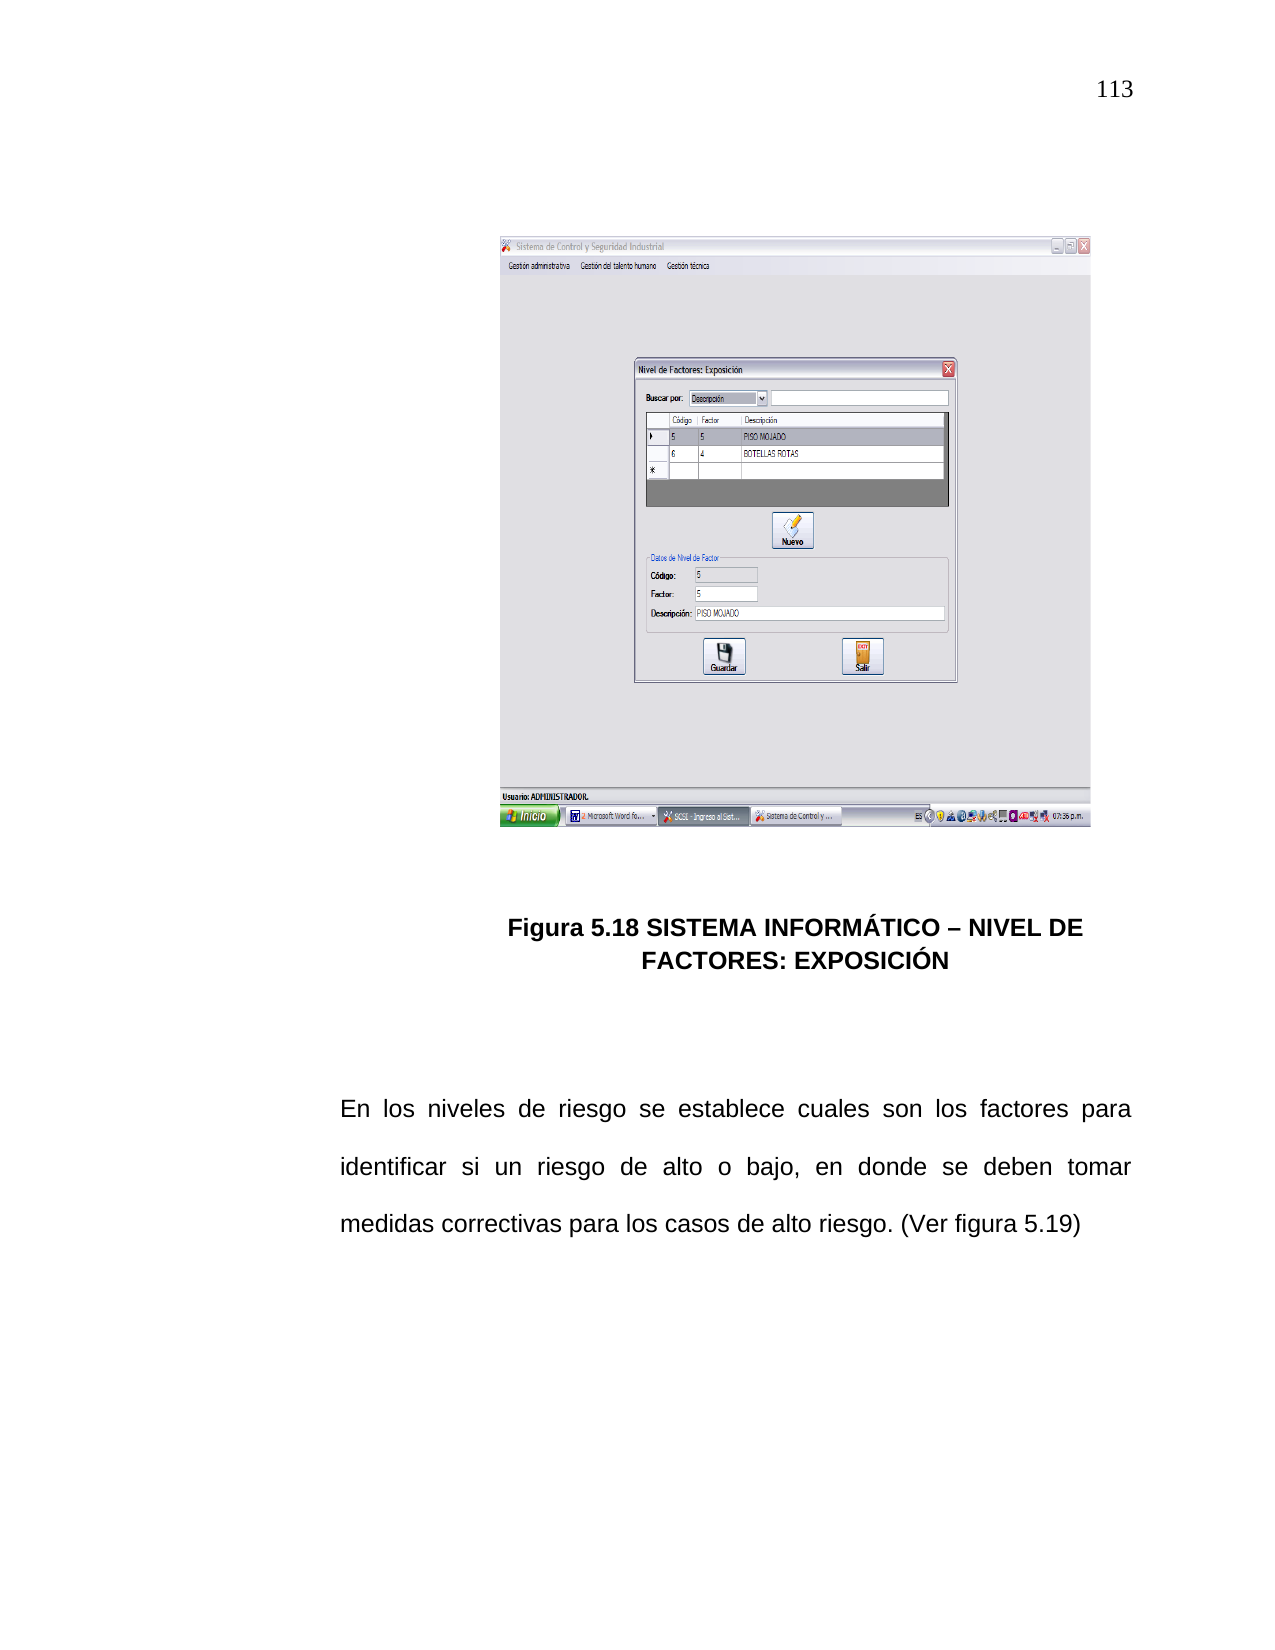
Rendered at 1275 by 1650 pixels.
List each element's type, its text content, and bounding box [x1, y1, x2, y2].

picture [500, 236, 1091, 827]
text Figura 5.18 SISTEMA INFORMÁTICO – NIVEL DE FACTORES: EXPOSICIÓN [457, 913, 1133, 975]
text En los niveles de riesgo se establece cuales son los factores para identificar si un riesgo de alto o bajo, en donde se deben tomar medidas correctivas para los casos de alto riesgo. (Ver figura 5.19) [340, 1094, 1133, 1238]
